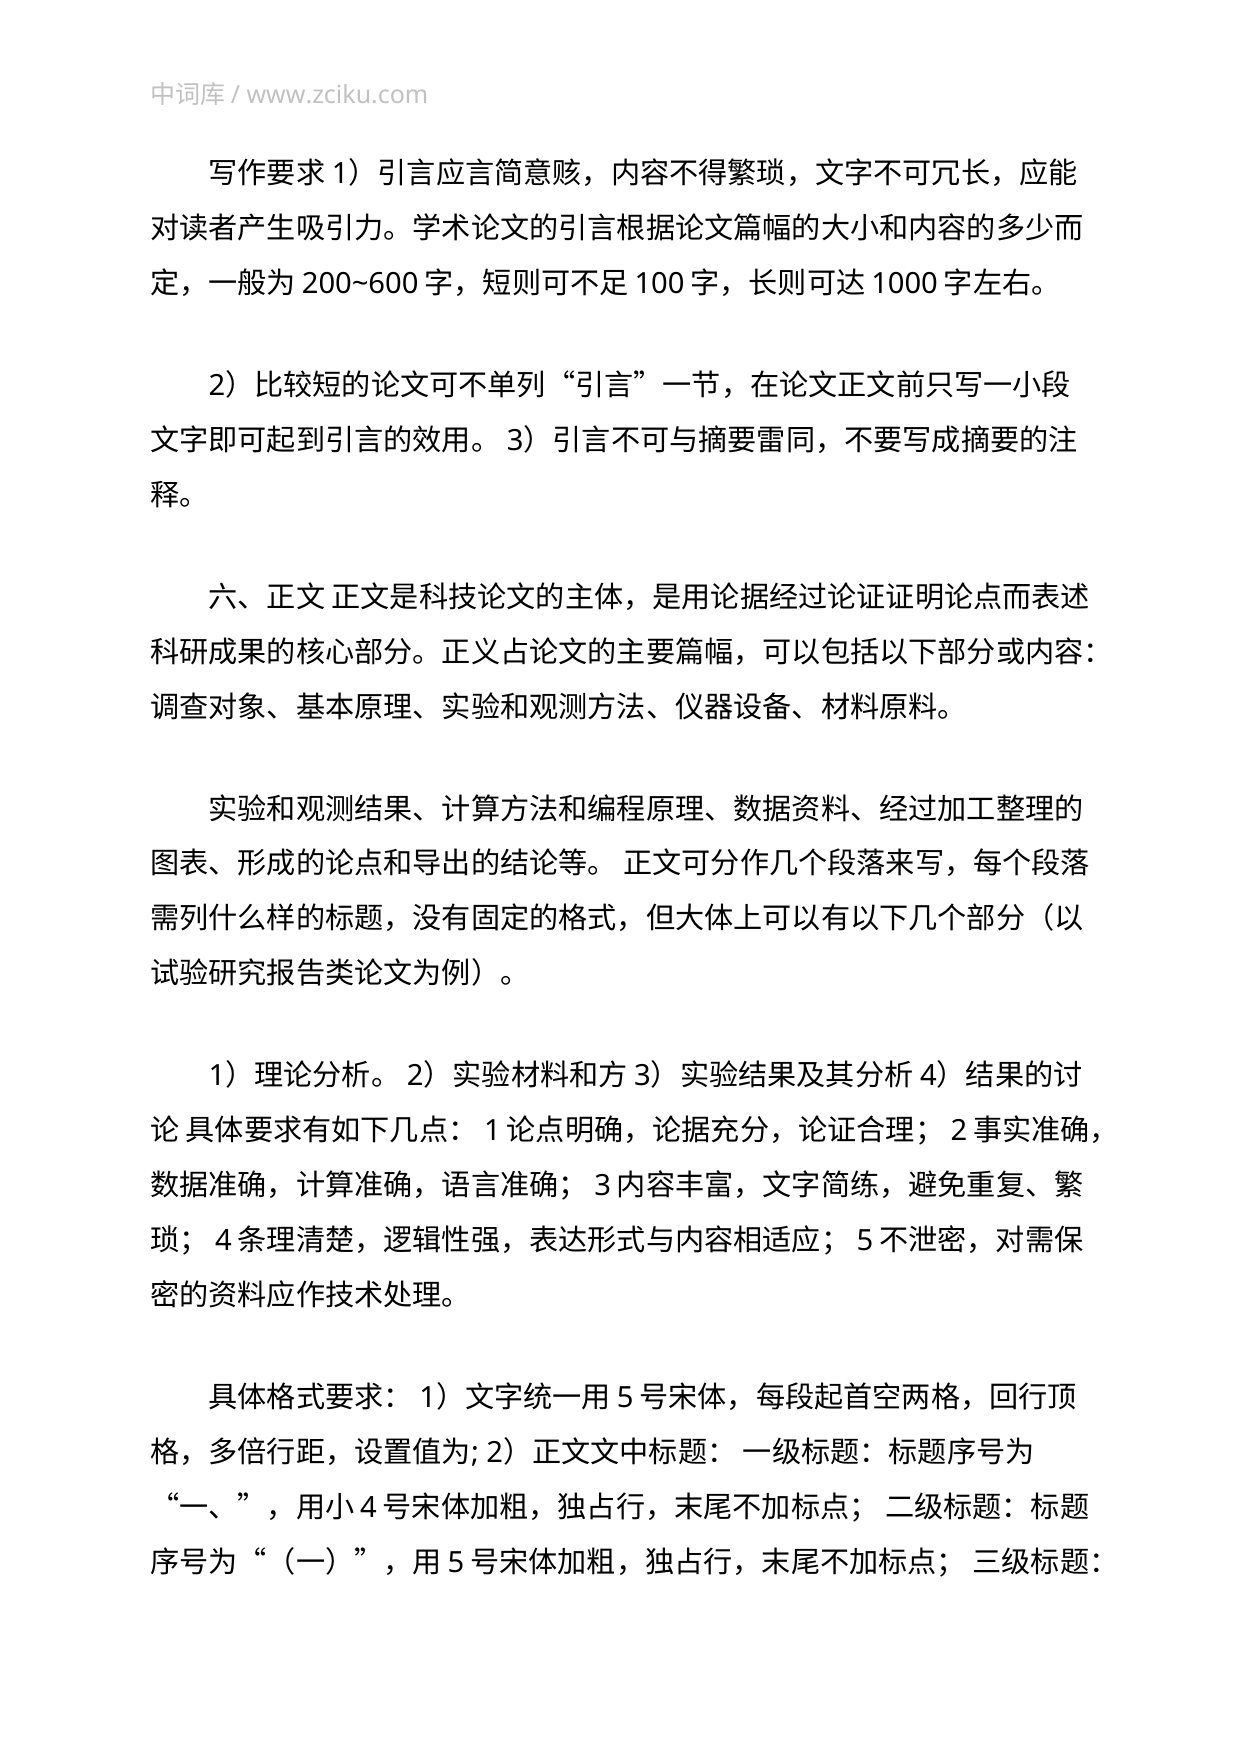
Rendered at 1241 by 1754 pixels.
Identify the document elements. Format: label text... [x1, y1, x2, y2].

text 写作要求 1）引言应言简意赅，内容不得繁琐，文字不可冗长，应能对读者产生吸引力。学术论文的引言根据论文篇幅的大小和内容的多少而定，一般为200~600字，短则可不足100字，长则可达1000字左右。 [150, 150, 1090, 302]
text 1）理论分析。 2）实验材料和方 3）实验结果及其分析 4）结果的讨论 具体要求有如下几点： 1论点明确，论据充分，论证合理； 2事实准确，数据准确，计算准确，语言准确； 3内容丰富，文字简练，避免重复、繁琐； 4条理清楚，逻辑性强，表达形式与内容相适应； 5不泄密，对需保密的资料应作技术处理。 [150, 1052, 1090, 1314]
text 2）比较短的论文可不单列“引言”一节，在论文正文前只写一小段文字即可起到引言的效用。 3）引言不可与摘要雷同，不要写成摘要的注释。 [150, 362, 1090, 514]
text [150, 1373, 1090, 1581]
text 实验和观测结果、计算方法和编程原理、数据资料、经过加工整理的图表、形成的论点和导出的结论等。 正文可分作几个段落来写，每个段落需列什么样的标题，没有固定的格式，但大体上可以有以下几个部分（以试验研究报告类论文为例）。 [150, 785, 1090, 992]
text 六、正文 正文是科技论文的主体，是用论据经过论证证明论点而表述科研成果的核心部分。正义占论文的主要篇幅，可以包括以下部分或内容：调查对象、基本原理、实验和观测方法、仪器设备、材料原料。 [150, 574, 1090, 726]
